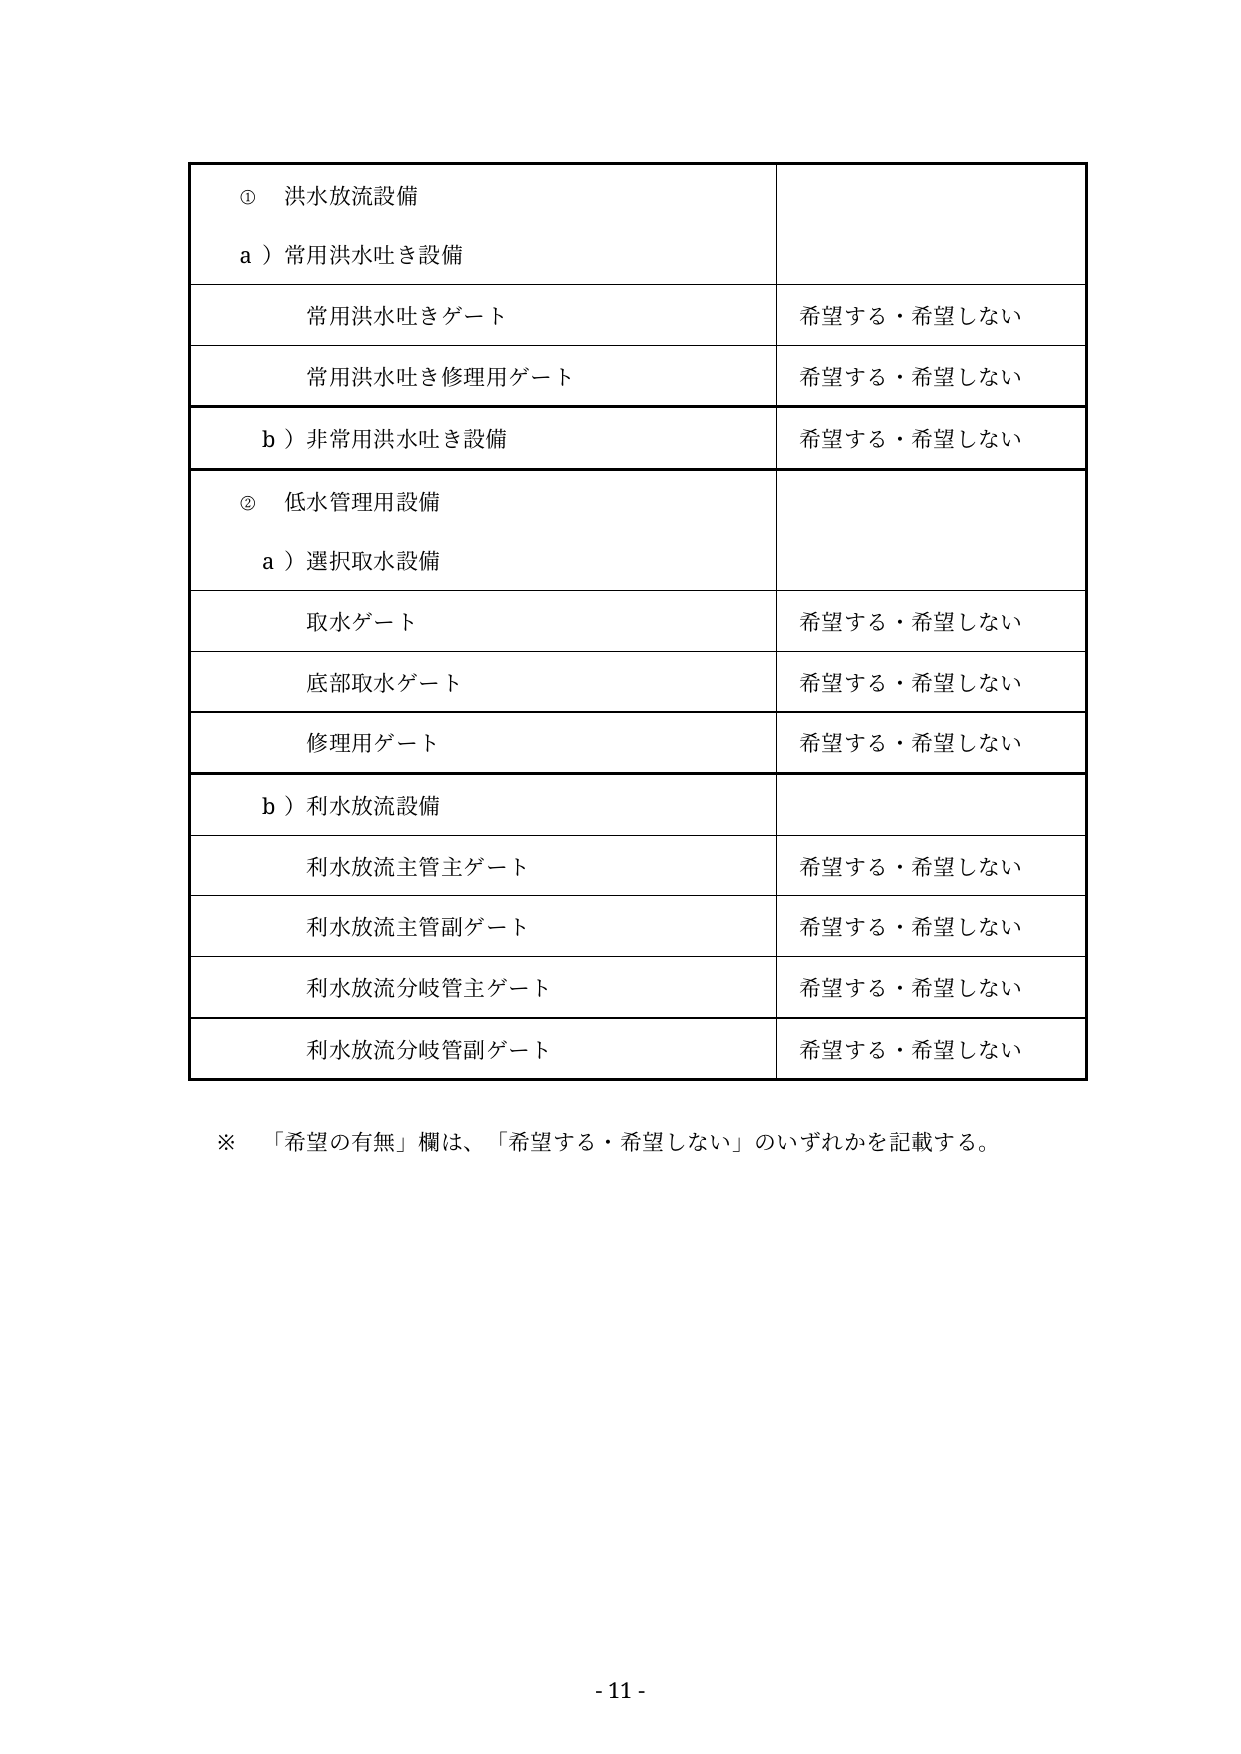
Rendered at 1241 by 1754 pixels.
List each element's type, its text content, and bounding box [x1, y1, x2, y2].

table_cell 希望する・希望しない [777, 836, 1085, 895]
table_cell [777, 165, 1085, 284]
table_cell 希望する・希望しない [777, 652, 1085, 711]
table_cell b）非常用洪水吐き設備 [191, 408, 776, 468]
table_cell b）利水放流設備 [191, 775, 776, 835]
table_cell 利水放流主管副ゲート [191, 896, 776, 956]
table_cell 希望する・希望しない [777, 957, 1085, 1017]
table_cell 希望する・希望しない [777, 285, 1085, 344]
text ※ 「希望の有無」欄は、「希望する・希望しない」のいずれかを記載する。 [150, 1111, 1090, 1171]
table_cell 希望する・希望しない [777, 1019, 1085, 1078]
table_cell 希望する・希望しない [777, 346, 1085, 405]
table_cell 希望する・希望しない [777, 896, 1085, 956]
table_cell 利水放流主管主ゲート [191, 836, 776, 895]
table_cell 利水放流分岐管主ゲート [191, 957, 776, 1017]
table_cell [777, 775, 1085, 835]
table_cell 取水ゲート [191, 591, 776, 651]
table_cell 希望する・希望しない [777, 591, 1085, 651]
table_cell 洪水放流設備 a）常用洪水吐き設備 [191, 165, 776, 284]
table_cell 利水放流分岐管副ゲート [191, 1019, 776, 1078]
table_cell 常用洪水吐きゲート [191, 285, 776, 344]
table_cell 低水管理用設備 a）選択取水設備 [191, 471, 776, 590]
table_cell 修理用ゲート [191, 713, 776, 772]
table_cell 常用洪水吐き修理用ゲート [191, 346, 776, 405]
table_cell 底部取水ゲート [191, 652, 776, 711]
table_cell 希望する・希望しない [777, 408, 1085, 468]
table_cell 希望する・希望しない [777, 713, 1085, 772]
table_cell [777, 471, 1085, 590]
